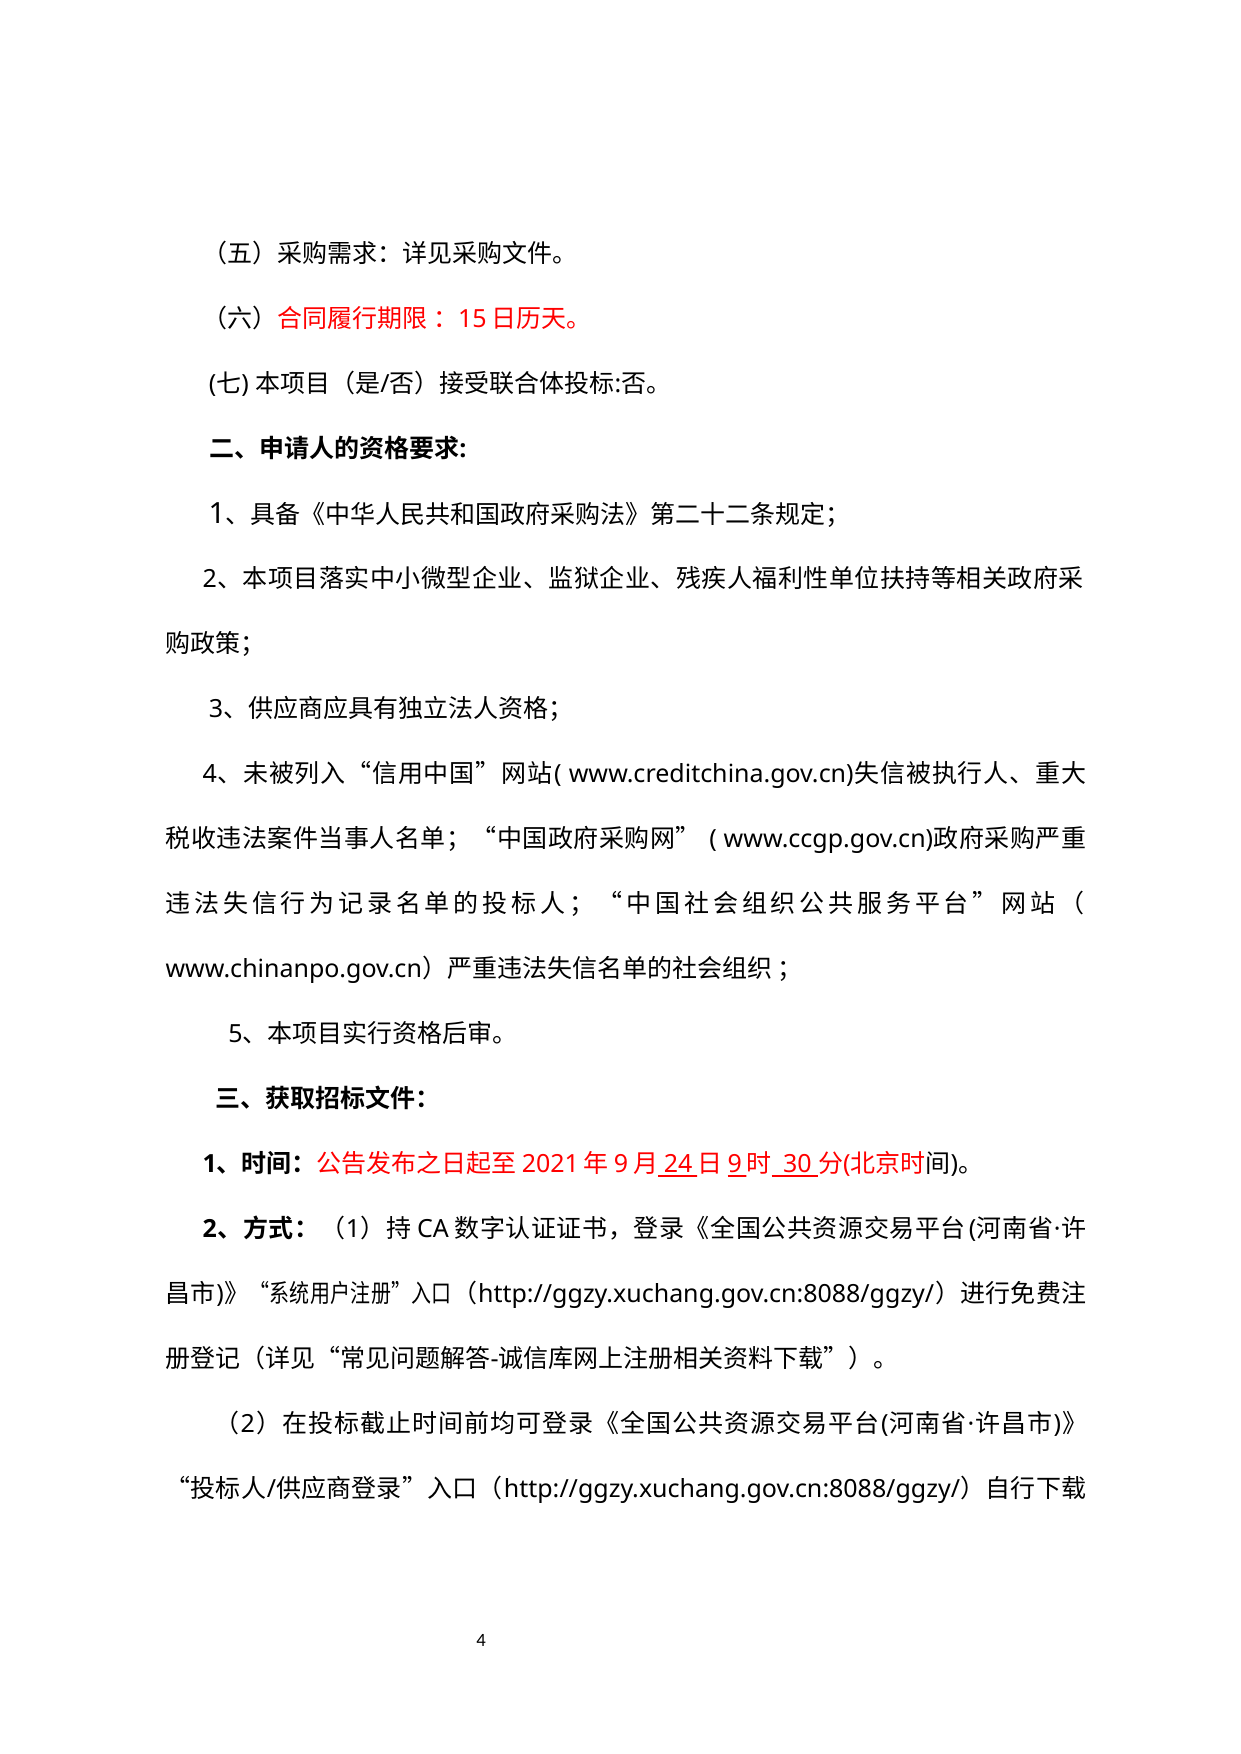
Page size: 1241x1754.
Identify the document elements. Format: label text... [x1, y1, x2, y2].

text 2、本项目落实中小微型企业、监狱企业、残疾人福利性单位扶持等相关政府采购政策； [165, 544, 1087, 674]
text 4、未被列入“信用中国”网站( www.creditchina.gov.cn)失信被执行人、重大税收违法案件当事人名单；“中国政府采购网” ( www.ccgp.gov.cn)政府采购严重违法失信行为记录名单的投标人；“中国社会组织公共服务平台”网站（ www.chinanpo.gov.cn）严重违法失信名单的社会组织 ； [165, 739, 1087, 999]
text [165, 1389, 1087, 1519]
text 二、申请人的资格要求: [165, 414, 1087, 479]
text 5、本项目实行资格后审。 [165, 999, 1087, 1064]
text （五）采购需求：详见采购文件。 [165, 219, 1087, 284]
text 1、时间：公告发布之日起至2021年9月 24日9时 30 分(北京时间)。 [165, 1129, 1087, 1194]
text 三、获取招标文件： [165, 1064, 1087, 1129]
text 3、供应商应具有独立法人资格； [165, 674, 1087, 739]
text (七) 本项目（是/否）接受联合体投标:否。 [165, 349, 1087, 414]
text （六）合同履行期限 ：15日历天。 [165, 284, 1087, 349]
text 1、具备《中华人民共和国政府采购法》第二十二条规定； [165, 479, 1087, 544]
text 2、方式：（1）持CA数字认证证书，登录《全国公共资源交易平台(河南省·许昌市)》“系统用户注册”入口（http://ggzy.xuchang.gov.cn:8088/ggzy/）进行免费注册登记（详见“常见问题解答-诚信库网上注册相关资料下载”）。 [165, 1194, 1087, 1389]
